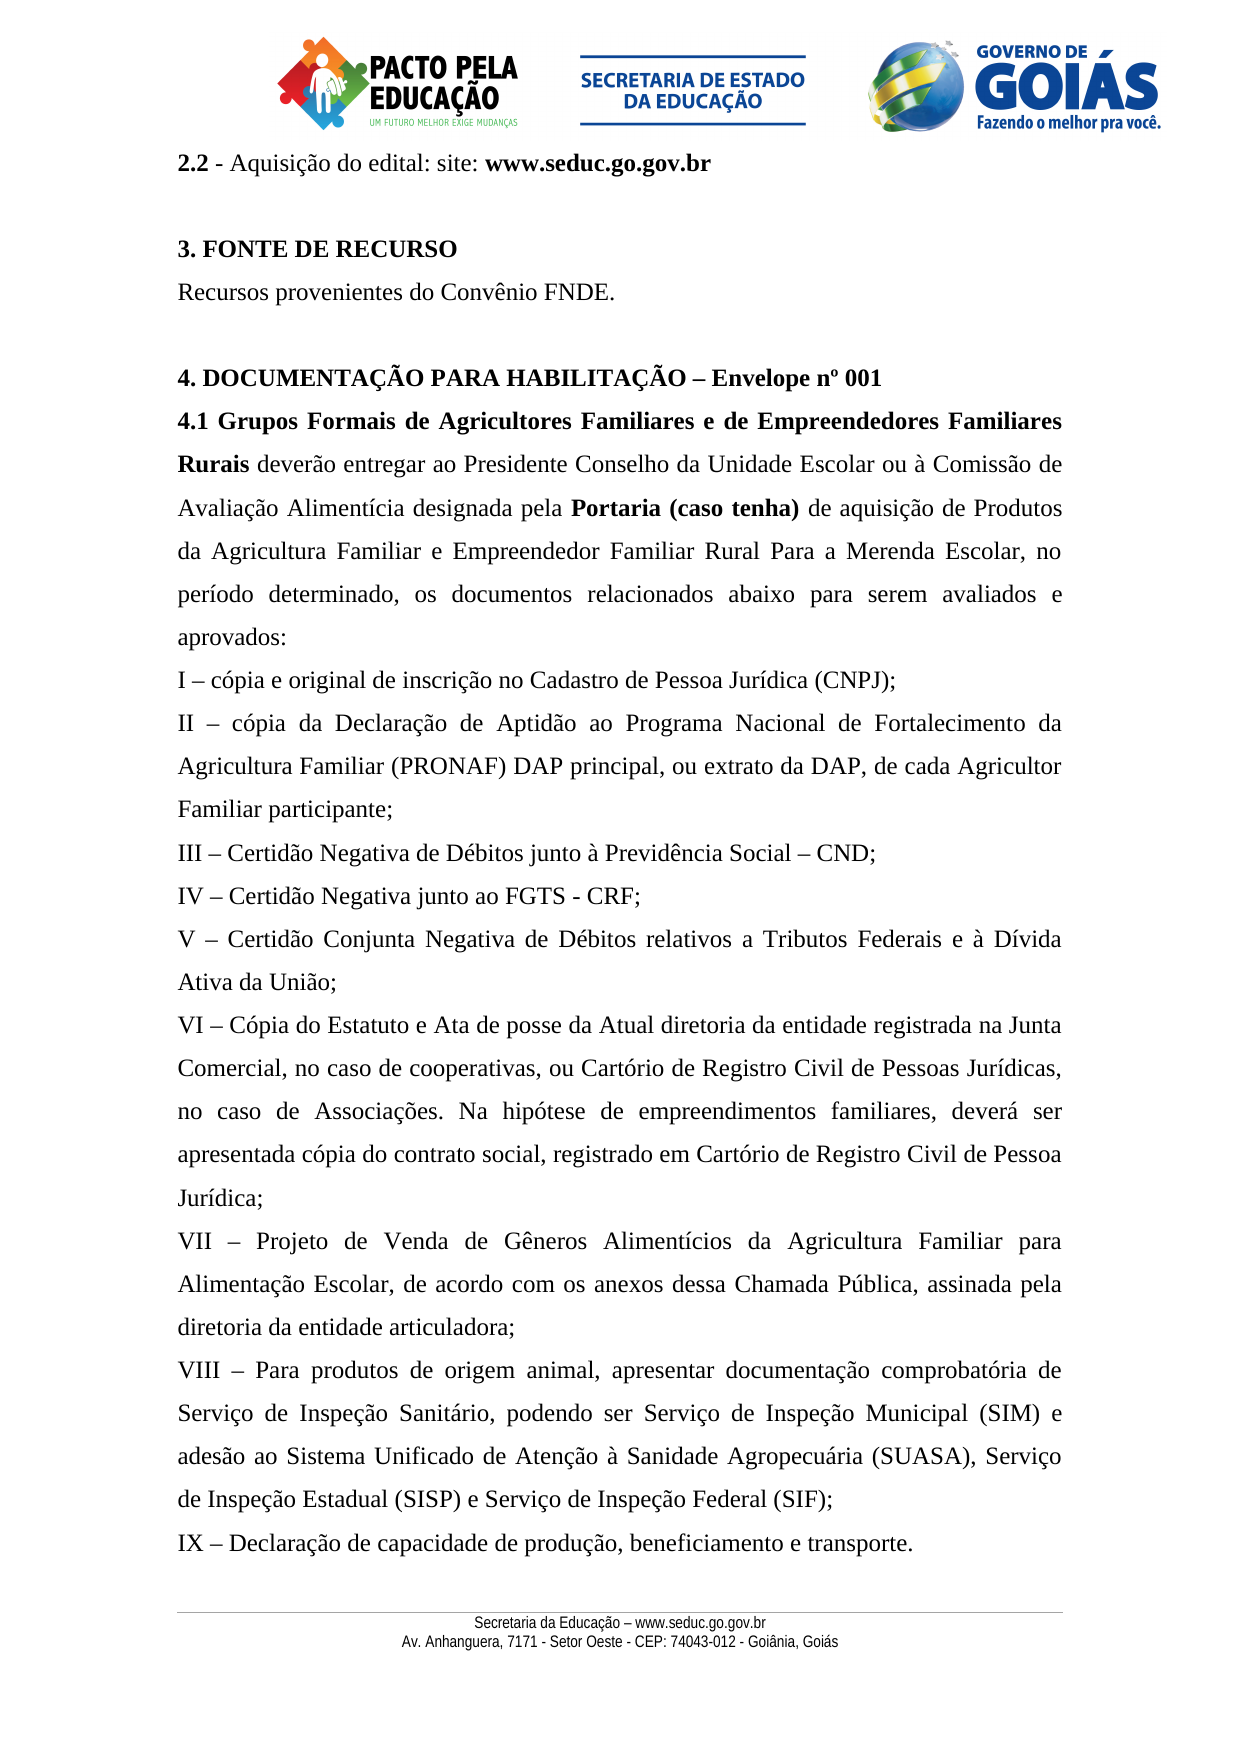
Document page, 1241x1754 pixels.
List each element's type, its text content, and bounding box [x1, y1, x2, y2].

text I – cópia e original de inscrição no Cadastro de Pessoa Jurídica (CNPJ); [177, 665, 1063, 694]
text VII – Projeto de Venda de Gêneros Alimentícios da Agricultura Familiar para Alimentação Escolar, de acordo com os anexos dessa Chamada Pública, assinada pela diretoria da entidade articuladora; [177, 1226, 1063, 1341]
text II – cópia da Declaração de Aptidão ao Programa Nacional de Fortalecimento da Agricultura Familiar (PRONAF) DAP principal, ou extrato da DAP, de cada Agricultor Familiar participante; [177, 708, 1063, 823]
text 3. FONTE DE RECURSO [177, 234, 1078, 263]
text IV – Certidão Negativa junto ao FGTS - CRF; [177, 881, 1063, 909]
text Recursos provenientes do Convênio FNDE. [177, 277, 1078, 306]
picture [268, 32, 1168, 141]
text 4.1 Grupos Formais de Agricultores Familiares e de Empreendedores Familiares Rurais deverão entregar ao Presidente Conselho da Unidade Escolar ou à Comissão de Avaliação Alimentícia designada pela Portaria (caso tenha) de aquisição de Produtos da Agricultura Familiar e Empreendedor Familiar Rural Para a Merenda Escolar, no período determinado, os documentos relacionados abaixo para serem avaliados e aprovados: [177, 406, 1063, 651]
text V – Certidão Conjunta Negativa de Débitos relativos a Tributos Federais e à Dívida Ativa da União; [177, 924, 1063, 996]
text VI – Cópia do Estatuto e Ata de posse da Atual diretoria da entidade registrada na Junta Comercial, no caso de cooperativas, ou Cartório de Registro Civil de Pessoas Jurídicas, no caso de Associações. Na hipótese de empreendimentos familiares, deverá ser apresentada cópia do contrato social, registrado em Cartório de Registro Civil de Pessoa Jurídica; [177, 1010, 1063, 1211]
text 2.2 - Aquisição do edital: site: www.seduc.go.gov.br [177, 148, 1078, 176]
text 4. DOCUMENTAÇÃO PARA HABILITAÇÃO – Envelope nº 001 [177, 363, 1063, 392]
text IX – Declaração de capacidade de produção, beneficiamento e transporte. [177, 1528, 1063, 1556]
text VIII – Para produtos de origem animal, apresentar documentação comprobatória de Serviço de Inspeção Sanitário, podendo ser Serviço de Inspeção Municipal (SIM) e adesão ao Sistema Unificado de Atenção à Sanidade Agropecuária (SUASA), Serviço de Inspeção Estadual (SISP) e Serviço de Inspeção Federal (SIF); [177, 1355, 1063, 1513]
text III – Certidão Negativa de Débitos junto à Previdência Social – CND; [177, 838, 1063, 866]
